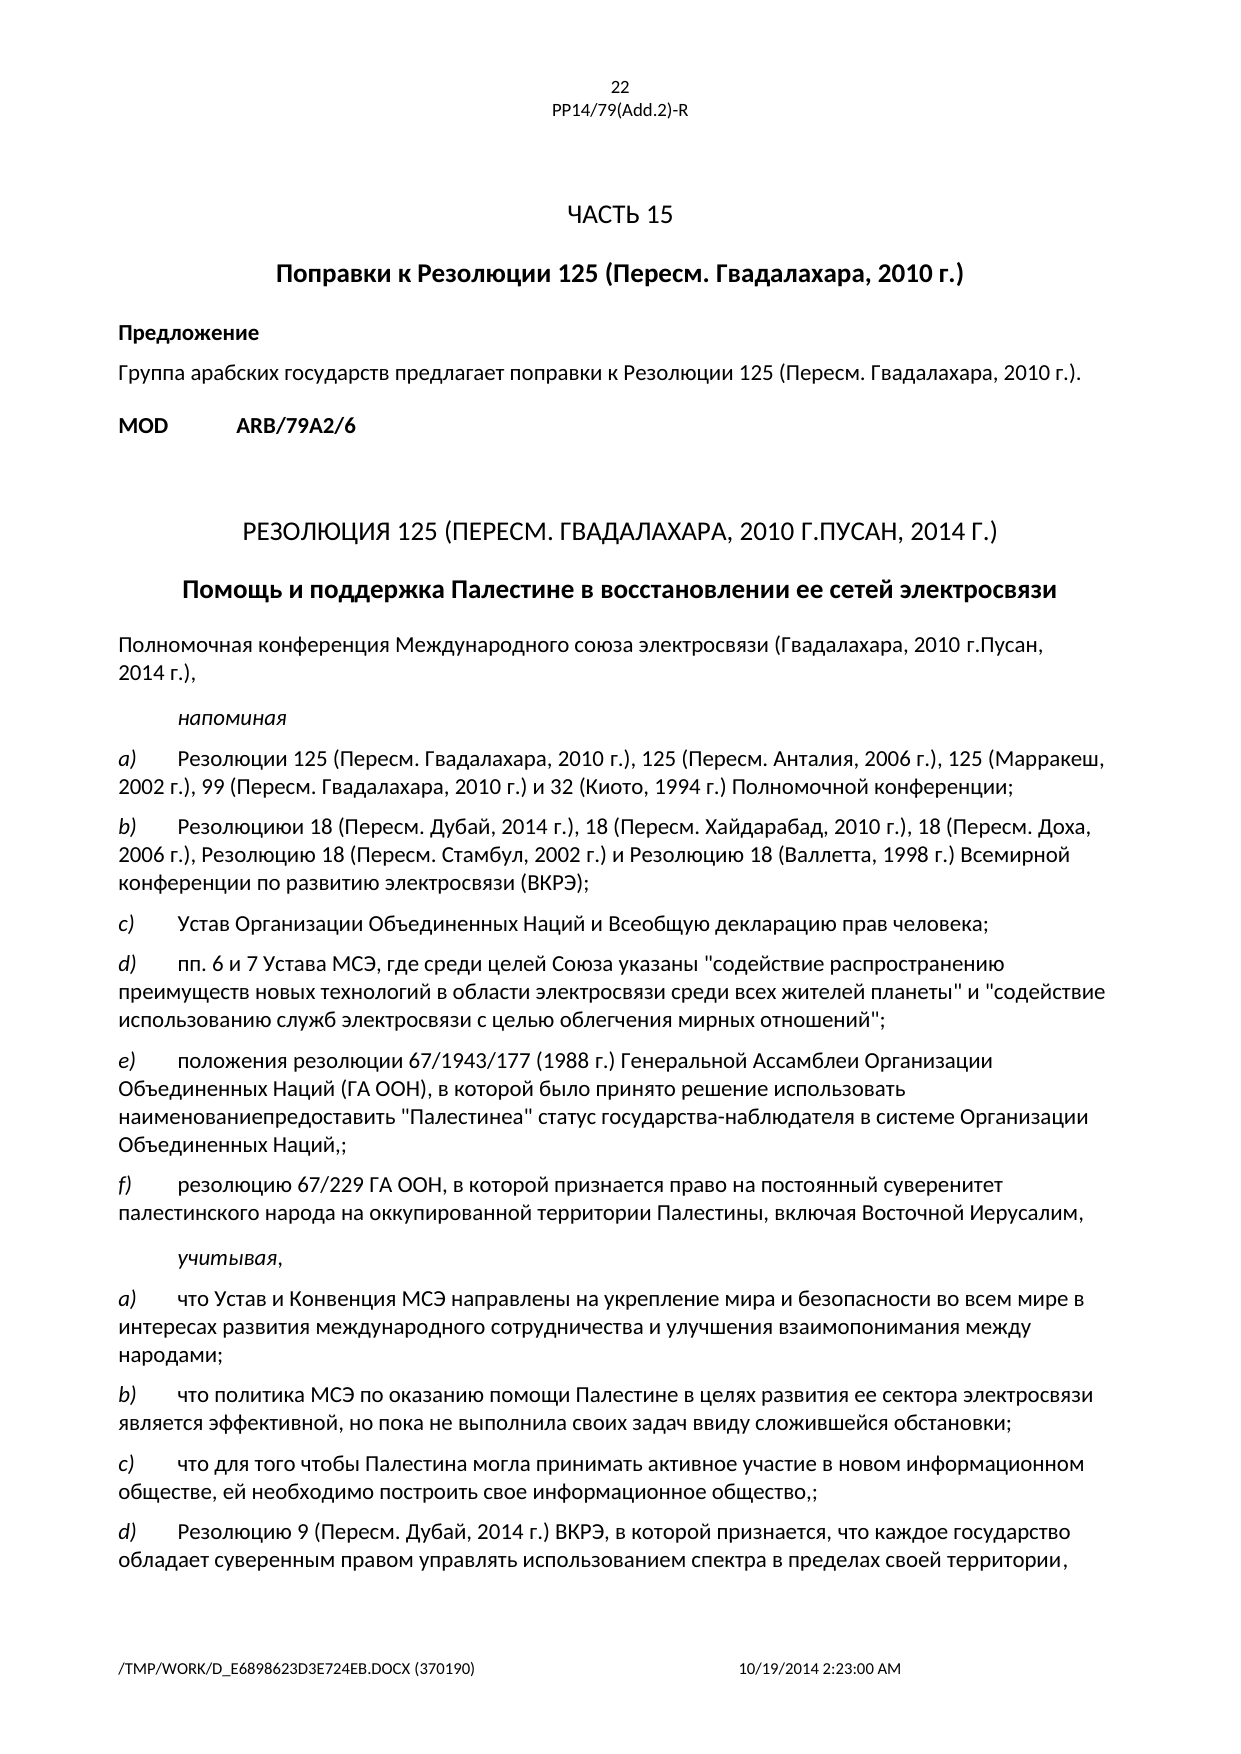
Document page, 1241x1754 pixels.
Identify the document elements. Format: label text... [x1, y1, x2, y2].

text РЕЗОЛЮЦИЯ 125 (Пересм. ) [118, 514, 1122, 547]
text b) Резолюци 18 (Пересм. Хайдарабад, 2010 г.), 18 (Пересм. Стамбул, 2002 г.) и 18 (Валлетта, 1998 г.) Всемирной конференции по развитию электросвязи; [118, 812, 1122, 896]
text а) Резолюции 125 (Марракеш, 2002 г.), 99 (Пересм. Гвадалахара, 2010 г.) и 32 (Киото, 1994 г.) Полномочной конференции; [118, 744, 1122, 800]
text с) Устав Организации Объединенных Наций и Всеобщую декларацию прав человека; [118, 909, 1122, 937]
text d) пп. 6 и 7 Устава МСЭ, где среди целей Союза указаны "содействие распространению преимуществ новых технологий в области электросвязи среди всех жителей планеты" и "содействие использованию служб электросвязи с целью облегчения мирных отношений"; [118, 949, 1122, 1033]
text b) что политика МСЭ по оказанию помощи Палестине в целях развития ее сектора электросвязи является эффективной, но пока не выполнила своих задач ввиду сложившейся обстановки; [118, 1380, 1122, 1436]
title Помощь и поддержка Палестине в восстановлении ее сетей электросвязи [118, 572, 1122, 606]
text ЧАСТЬ 15 [118, 198, 1122, 231]
title Полномочная конференция Международного союза электросвязи (), [118, 631, 1122, 687]
title Поправки к Резолюции 125 (Пересм. Гвадалахара, 2010 г.) [118, 256, 1122, 289]
text с) что для того чтобы Палестина могла принимать активное участие в новом информационном обществе, ей необходимо построить свое информационное общество [118, 1449, 1122, 1505]
text напоминая [177, 703, 1122, 731]
text а) что Устав и Конвенция МСЭ направлены на укрепление мира и безопасности во всем мире в интересах развития международного сотрудничества и улучшения взаимопонимания между народами; [118, 1284, 1122, 1368]
text Группа арабских государств предлагает поправки к Резолюции 125 (Пересм. Гвадалахара, 2010 г.). [118, 358, 1122, 386]
text е) положения резолюции Генеральной Ассамблеи Организации Объединенных Наций, в которой было принято решение Палестин в Организации Объединенных Наций [118, 1046, 1122, 1158]
text учитывая, [177, 1243, 1122, 1271]
subtitle Предложение [118, 318, 1122, 346]
text MOD ARB/79A2/6 [118, 411, 1122, 439]
